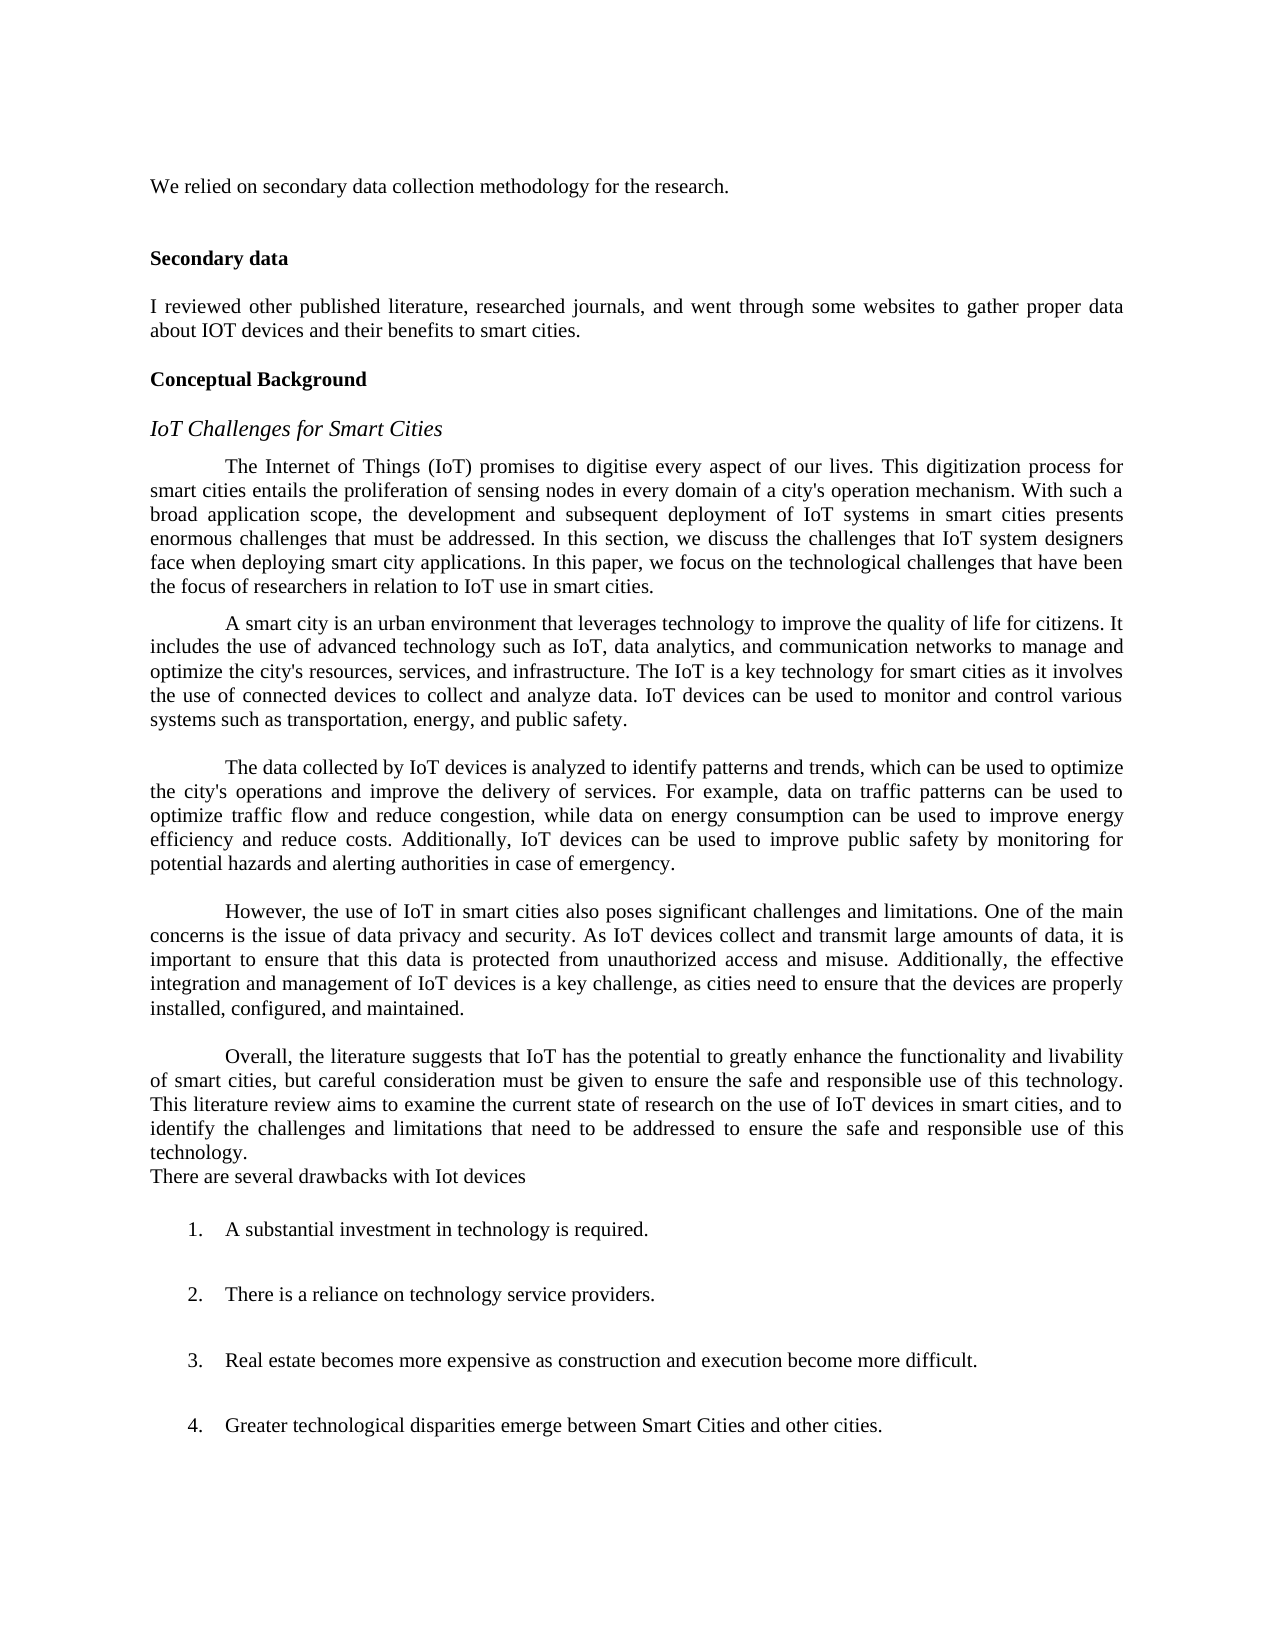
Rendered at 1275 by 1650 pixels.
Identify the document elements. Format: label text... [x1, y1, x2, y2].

subtitle There are several drawbacks with Iot devices [150, 1164, 1125, 1188]
text Secondary data [150, 246, 1125, 270]
subtitle The Internet of Things (IoT) promises to digitise every aspect of our lives. This digitization process for smart cities entails the proliferation of sensing nodes in every domain of a city's operation mechanism. With such a broad application scope, the development and subsequent deployment of IoT systems in smart cities presents enormous challenges that must be addressed. In this section, we discuss the challenges that IoT system designers face when deploying smart city applications. In this paper, we focus on the technological challenges that have been the focus of researchers in relation to IoT use in smart cities. [150, 453, 1125, 598]
text I reviewed other published literature, researched journals, and went through some websites to gather proper data about IOT devices and their benefits to smart cities. [150, 294, 1125, 342]
subtitle Real estate becomes more expensive as construction and execution become more difficult. [187, 1347, 1125, 1372]
subtitle There is a reliance on technology service providers. [187, 1282, 1125, 1306]
subtitle The data collected by IoT devices is analyzed to identify patterns and trends, which can be used to optimize the city's operations and improve the delivery of services. For example, data on traffic patterns can be used to optimize traffic flow and reduce congestion, while data on energy consumption can be used to improve energy efficiency and reduce costs. Additionally, IoT devices can be used to improve public safety by monitoring for potential hazards and alerting authorities in case of emergency. [150, 755, 1125, 875]
text Conceptual Background [150, 367, 1125, 391]
subtitle However, the use of IoT in smart cities also poses significant challenges and limitations. One of the main concerns is the issue of data privacy and security. As IoT devices collect and transmit large amounts of data, it is important to ensure that this data is protected from unauthorized access and misuse. Additionally, the effective integration and management of IoT devices is a key challenge, as cities need to ensure that the devices are properly installed, configured, and maintained. [150, 899, 1125, 1019]
subtitle Greater technological disparities emerge between Smart Cities and other cities. [187, 1413, 1125, 1437]
text We relied on secondary data collection methodology for the research. [150, 174, 1125, 198]
text IoT Challenges for Smart Cities [150, 415, 1125, 441]
subtitle A smart city is an urban environment that leverages technology to improve the quality of life for citizens. It includes the use of advanced technology such as IoT, data analytics, and communication networks to manage and optimize the city's resources, services, and infrastructure. The IoT is a key technology for smart cities as it involves the use of connected devices to collect and analyze data. IoT devices can be used to monitor and control various systems such as transportation, energy, and public safety. [150, 610, 1125, 731]
subtitle A substantial investment in technology is required. [187, 1217, 1125, 1241]
subtitle Overall, the literature suggests that IoT has the potential to greatly enhance the functionality and livability of smart cities, but careful consideration must be given to ensure the safe and responsible use of this technology. This literature review aims to examine the current state of research on the use of IoT devices in smart cities, and to identify the challenges and limitations that need to be addressed to ensure the safe and responsible use of this technology. [150, 1043, 1125, 1164]
